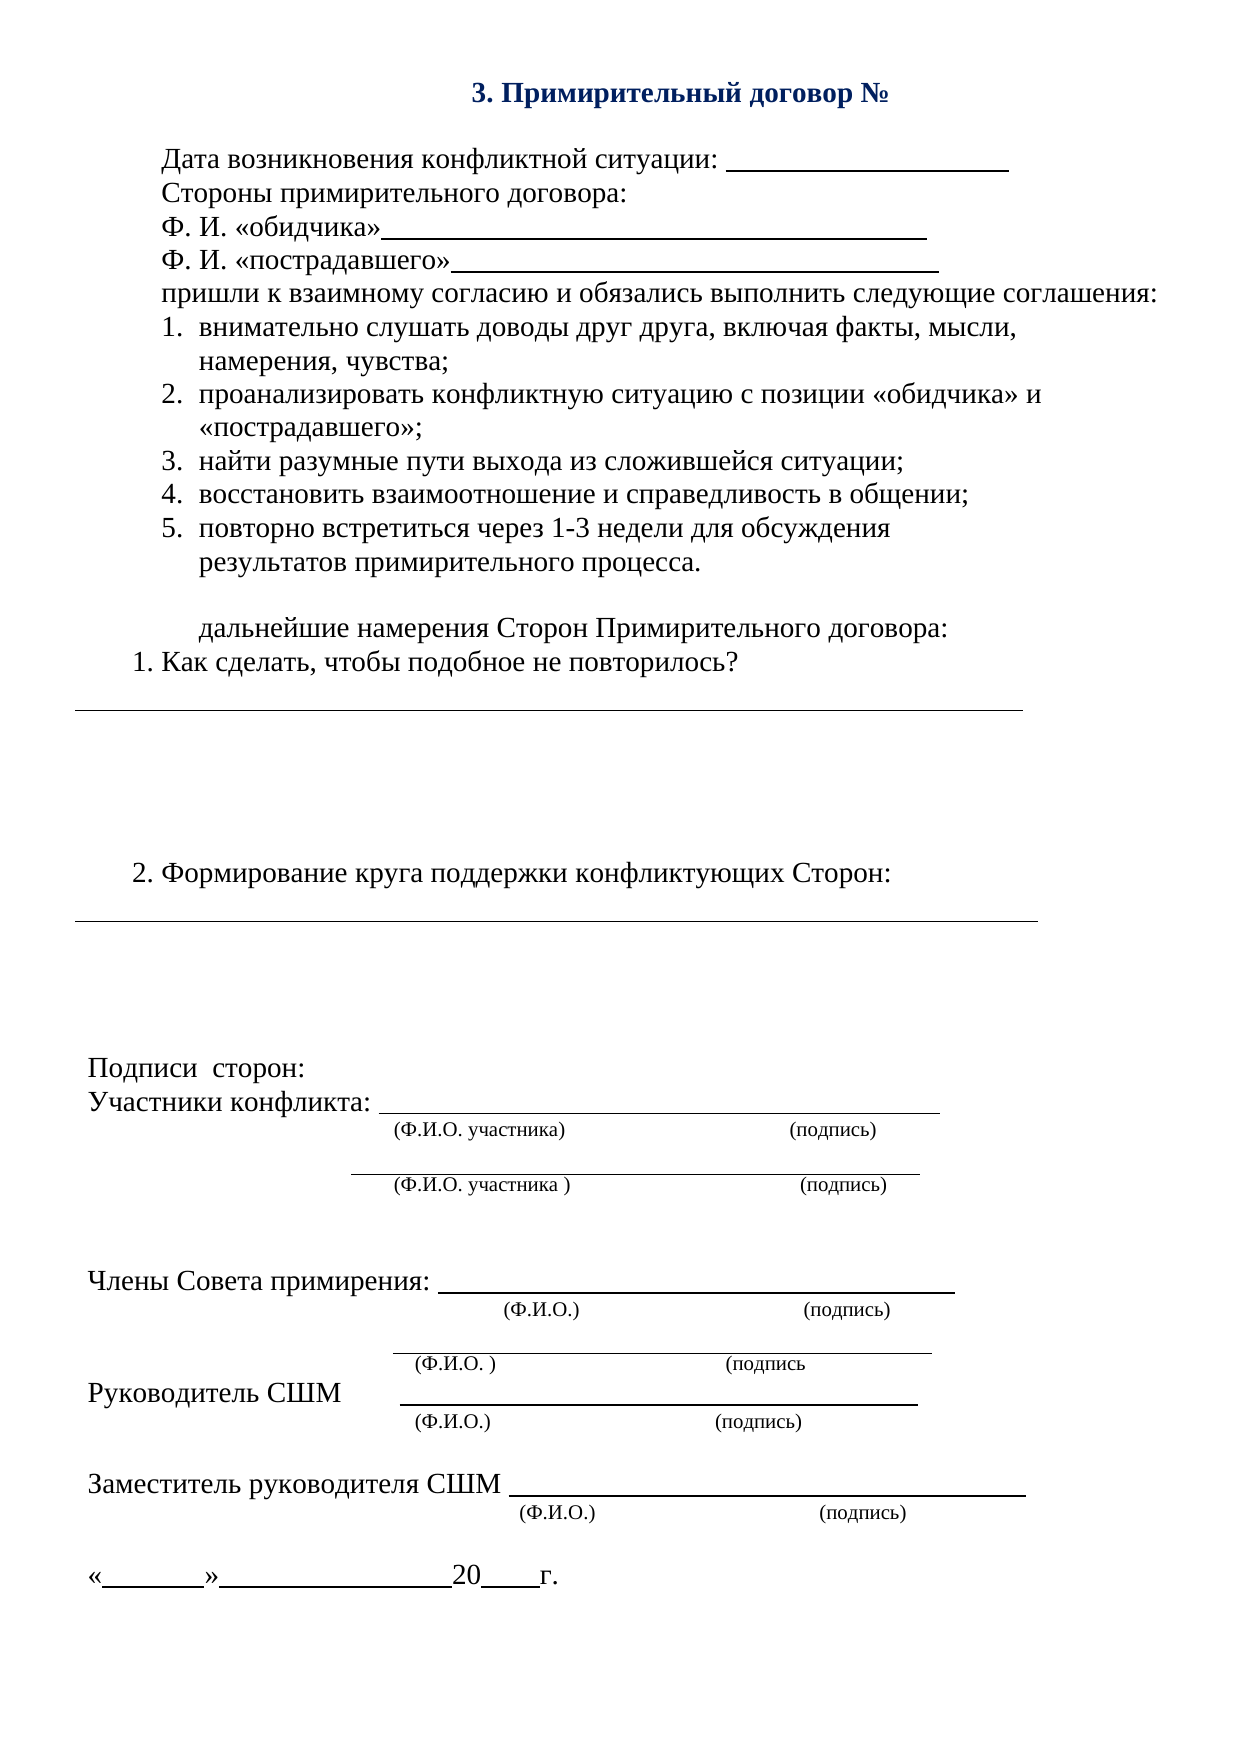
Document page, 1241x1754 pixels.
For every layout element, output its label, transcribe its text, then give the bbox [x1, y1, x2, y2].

list Как сделать, чтобы подобное не повторилось? [132, 644, 1165, 677]
list восстановить взаимоотношение и справедливость в общении; [161, 477, 1165, 510]
text дальнейшие намерения Сторон Примирительного договора: [199, 610, 1165, 644]
text «пострадавшего»; [199, 410, 1165, 443]
text Дата возникновения конфликтной ситуации: [161, 142, 1165, 175]
text Руководитель СШМ [87, 1375, 1165, 1409]
text Подписи сторон: [87, 1050, 1165, 1084]
text (Ф.И.О. участника) (подпись) [104, 1117, 1165, 1141]
list внимательно слушать доводы друг друга, включая факты, мысли, намерения, чувства; [161, 309, 1122, 377]
text Члены Совета примирения: [87, 1263, 1165, 1297]
text Заместитель руководителя СШМ [87, 1466, 1165, 1500]
text (Ф.И.О.) (подпись) [519, 1500, 1165, 1524]
text (Ф.И.О. участника ) (подпись) [115, 1170, 1165, 1196]
subtitle 3. Примирительный договор № [471, 75, 1165, 108]
text Стороны примирительного договора: [161, 175, 1165, 209]
text пришли к взаимному согласию и обязались выполнить следующие соглашения: [161, 276, 1165, 309]
text « » 20 г. [87, 1557, 1165, 1591]
text (Ф.И.О. ) (подпись [414, 1349, 1165, 1375]
list повторно встретиться через 1-3 недели для обсуждения результатов примирительного процесса. [161, 510, 1004, 577]
list найти разумные пути выхода из сложившейся ситуации; [161, 443, 1165, 477]
text (Ф.И.О.) (подпись) [414, 1409, 1165, 1433]
list проанализировать конфликтную ситуацию с позиции «обидчика» и [161, 377, 1165, 410]
text Участники конфликта: [87, 1084, 1165, 1117]
text Ф. И. «обидчика» [161, 209, 897, 242]
text Ф. И. «пострадавшего» [161, 242, 897, 276]
text (Ф.И.О.) (подпись) [503, 1297, 1165, 1321]
list Формирование круга поддержки конфликтующих Сторон: [132, 858, 1165, 889]
